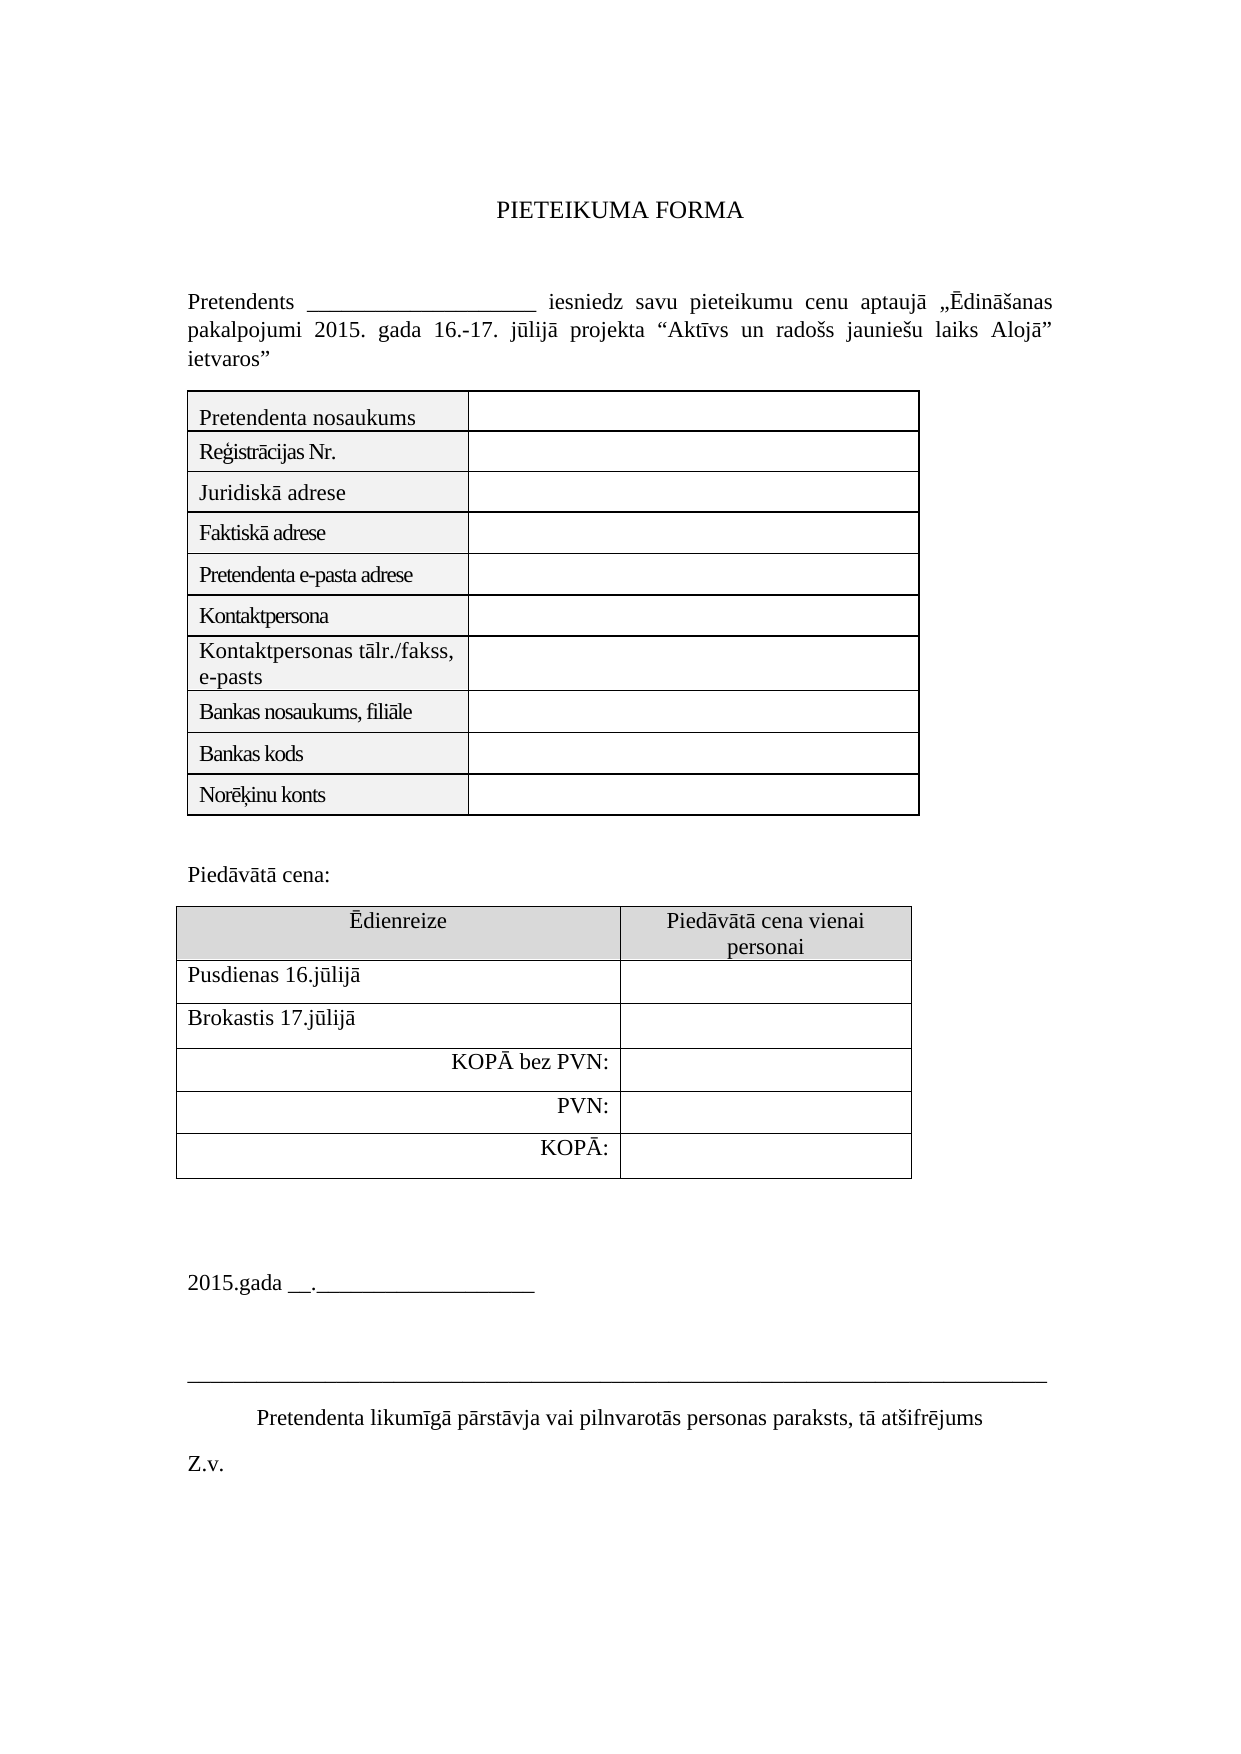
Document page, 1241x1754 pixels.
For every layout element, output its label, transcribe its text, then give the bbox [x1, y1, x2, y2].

table_header Ēdienreize [177, 907, 620, 959]
table_header Piedāvātā cena vienai personai [621, 907, 911, 959]
table_cell Kontaktpersonas tālr./fakss, e-pasts [188, 637, 468, 689]
table_cell Brokastis 17.jūlijā [177, 1004, 620, 1047]
table_cell Kontaktpersona [188, 596, 468, 635]
table_cell [469, 432, 918, 471]
table_cell Norēķinu konts [188, 775, 468, 814]
text ___________________________________________________________________________ [187, 1359, 1053, 1386]
table_cell [621, 1049, 911, 1091]
text Pretendenta likumīgā pārstāvja vai pilnvarotās personas paraksts, tā atšifrējums [187, 1404, 1053, 1431]
table_cell KOPĀ: [177, 1134, 620, 1178]
table_cell Reģistrācijas Nr. [188, 432, 468, 471]
table_header Pretendenta nosaukums [188, 392, 468, 430]
table_cell [469, 637, 918, 689]
table_cell Bankas nosaukums, filiāle [188, 691, 468, 731]
table_cell Pretendenta e-pasta adrese [188, 554, 468, 594]
table_header [469, 392, 918, 430]
table_cell KOPĀ bez PVN: [177, 1049, 620, 1091]
text PIETEIKUMA FORMA [187, 195, 1053, 224]
table_cell Juridiskā adrese [188, 472, 468, 511]
table_cell [621, 961, 911, 1003]
table_cell [621, 1092, 911, 1133]
table_cell [469, 472, 918, 511]
table_cell Pusdienas 16.jūlijā [177, 961, 620, 1003]
table_cell Bankas kods [188, 733, 468, 773]
text Pretendents ____________________ iesniedz savu pieteikumu cenu aptaujā „Ēdināšanas pakalpojumi 2015. gada 16.-17. jūlijā projekta “Aktīvs un radošs jauniešu laiks Alojā” ietvaros” [187, 288, 1053, 371]
table_cell [621, 1134, 911, 1178]
table_cell [469, 733, 918, 773]
table_cell [469, 691, 918, 731]
table_cell Faktiskā adrese [188, 513, 468, 552]
text Piedāvātā cena: [187, 861, 1053, 887]
table_cell [469, 596, 918, 635]
table_cell PVN: [177, 1092, 620, 1133]
table_cell [621, 1004, 911, 1047]
text 2015.gada __.___________________ [187, 1269, 1053, 1296]
text Z.v. [187, 1449, 1053, 1476]
table_cell [469, 513, 918, 552]
table_cell [469, 554, 918, 594]
table_cell [469, 775, 918, 814]
